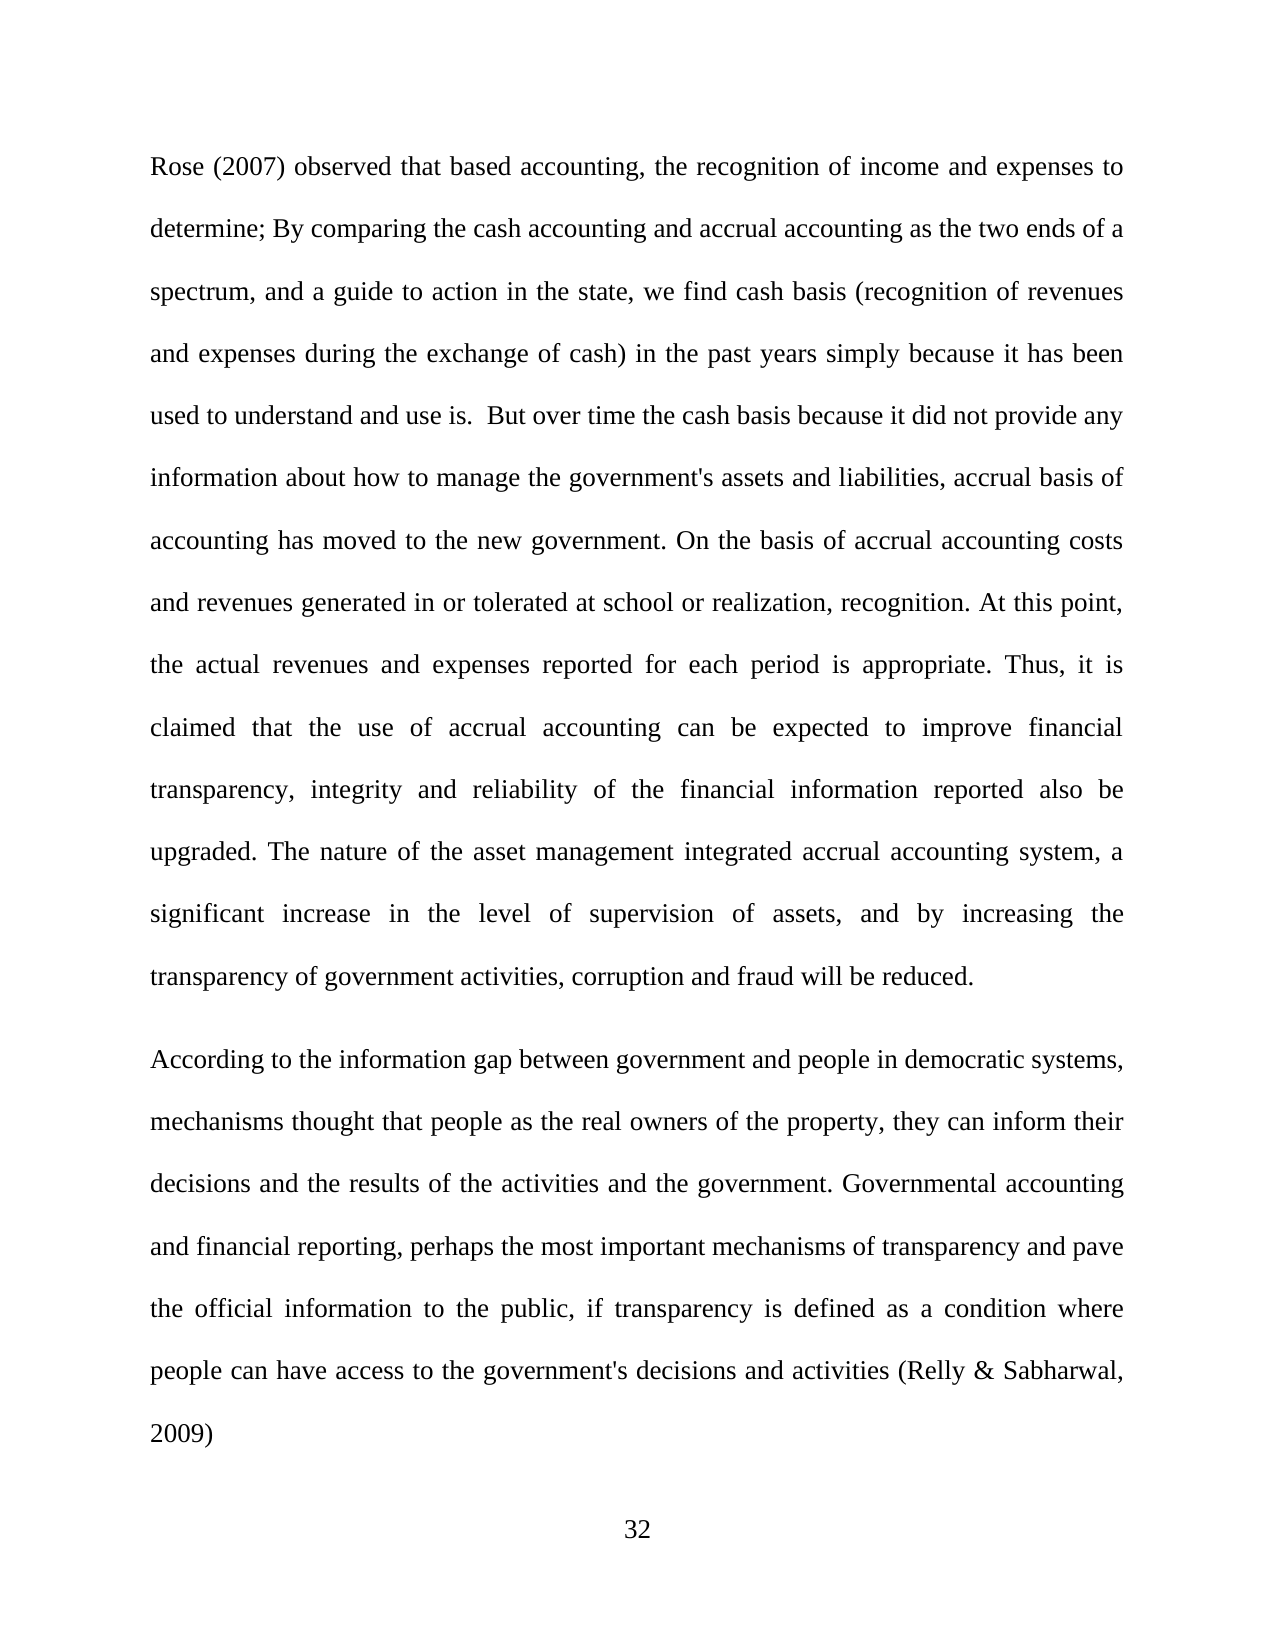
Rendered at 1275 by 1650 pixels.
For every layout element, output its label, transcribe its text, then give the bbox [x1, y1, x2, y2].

text Rose (2007) observed that based accounting, the recognition of income and expenses to determine; By comparing the cash accounting and accrual accounting as the two ends of a spectrum, and a guide to action in the state, we find cash basis (recognition of revenues and expenses during the exchange of cash) in the past years simply because it has been used to understand and use is. But over time the cash basis because it did not provide any information about how to manage the government's assets and liabilities, accrual basis of accounting has moved to the new government. On the basis of accrual accounting costs and revenues generated in or tolerated at school or realization, recognition. At this point, the actual revenues and expenses reported for each period is appropriate. Thus, it is claimed that the use of accrual accounting can be expected to improve financial transparency, integrity and reliability of the financial information reported also be upgraded. The nature of the asset management integrated accrual accounting system, a significant increase in the level of supervision of assets, and by increasing the transparency of government activities, corruption and fraud will be reduced. [150, 150, 1125, 991]
text According to the information gap between government and people in democratic systems, mechanisms thought that people as the real owners of the property, they can inform their decisions and the results of the activities and the government. Governmental accounting and financial reporting, perhaps the most important mechanisms of transparency and pave the official information to the public, if transparency is defined as a condition where people can have access to the government's decisions and activities (Relly & Sabharwal, 2009) [150, 1043, 1125, 1448]
